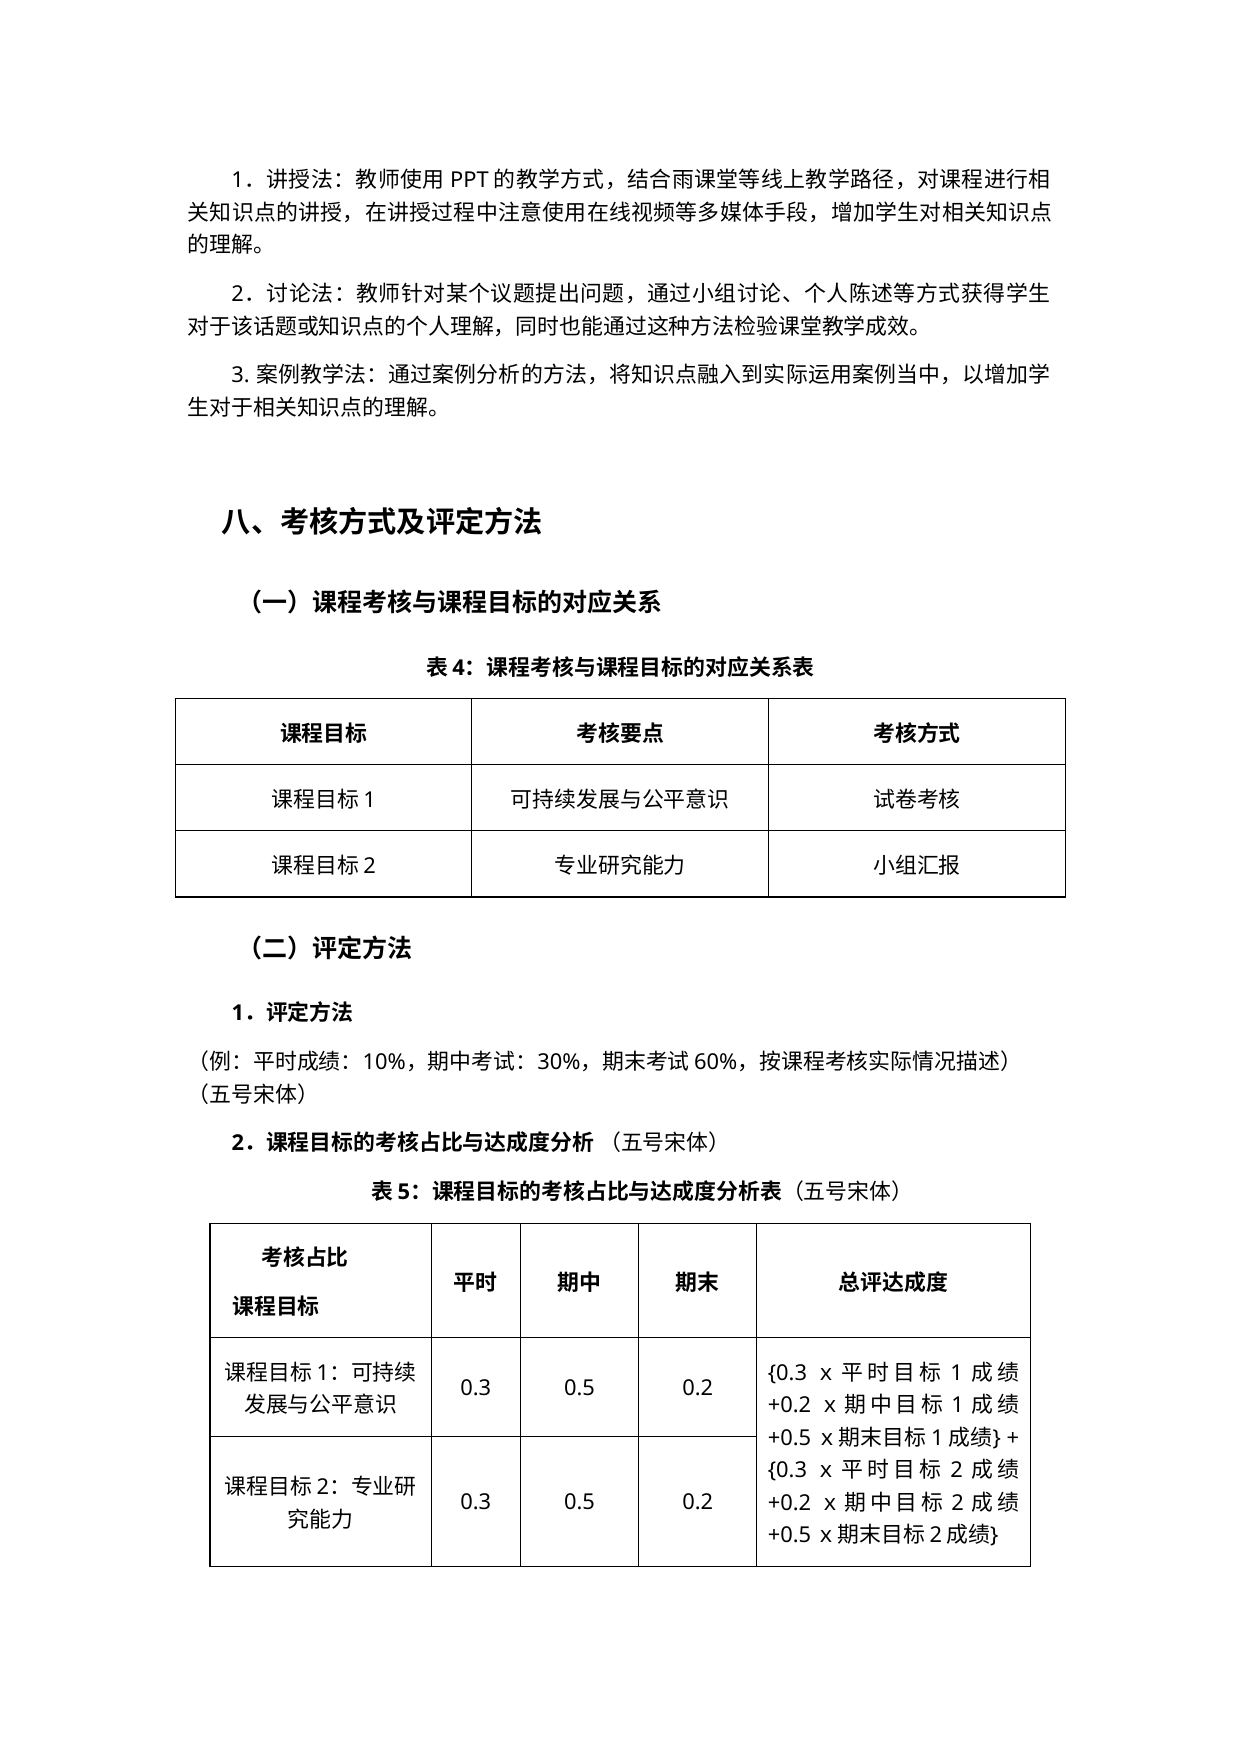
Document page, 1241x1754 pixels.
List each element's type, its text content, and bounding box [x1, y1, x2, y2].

text （例：平时成绩：10%，期中考试：30%，期末考试60%，按课程考核实际情况描述）（五号宋体） [187, 1044, 1053, 1109]
table_cell 课程目标2：专业研究能力 [211, 1437, 431, 1566]
table_cell 课程目标1 [176, 765, 471, 830]
text 表4：课程考核与课程目标的对应关系表 [187, 649, 1053, 682]
text 1．评定方法 [187, 995, 1053, 1027]
table_cell {0.3ｘ平时目标1成绩+0.2ｘ期中目标1成绩+0.5ｘ期末目标1成绩} +{0.3ｘ平时目标2成绩+0.2ｘ期中目标2成绩+0.5ｘ期末目标2成绩} [757, 1338, 1030, 1566]
table_cell 0.3 [432, 1338, 520, 1436]
table_header 期末 [639, 1224, 756, 1337]
text 3. 案例教学法：通过案例分析的方法，将知识点融入到实际运用案例当中，以增加学生对于相关知识点的理解。 [187, 357, 1053, 422]
text 1．讲授法：教师使用PPT的教学方式，结合雨课堂等线上教学路径，对课程进行相关知识点的讲授，在讲授过程中注意使用在线视频等多媒体手段，增加学生对相关知识点的理解。 [187, 162, 1053, 259]
table_header 总评达成度 [757, 1224, 1030, 1337]
table_cell 0.5 [521, 1437, 638, 1566]
table_cell 可持续发展与公平意识 [472, 765, 768, 830]
table_cell 课程目标2 [176, 831, 471, 896]
table_cell 0.3 [432, 1437, 520, 1566]
table_header 考核占比 课程目标 [211, 1224, 431, 1337]
table_header 课程目标 [176, 699, 471, 764]
text 2．课程目标的考核占比与达成度分析 （五号宋体） [187, 1125, 1053, 1157]
text 2．讨论法：教师针对某个议题提出问题，通过小组讨论、个人陈述等方式获得学生对于该话题或知识点的个人理解，同时也能通过这种方法检验课堂教学成效。 [187, 276, 1053, 341]
table_cell 课程目标1：可持续发展与公平意识 [211, 1338, 431, 1436]
table_header 考核方式 [769, 699, 1065, 764]
table_header 考核要点 [472, 699, 768, 764]
table_header 平时 [432, 1224, 520, 1337]
table_cell 专业研究能力 [472, 831, 768, 896]
text （一）课程考核与课程目标的对应关系 [187, 568, 1053, 633]
table_cell 0.2 [639, 1338, 756, 1436]
text 八、考核方式及评定方法 [187, 487, 1053, 552]
text （二）评定方法 [187, 914, 1053, 979]
table_cell 0.5 [521, 1338, 638, 1436]
table_cell 试卷考核 [769, 765, 1065, 830]
text 表5：课程目标的考核占比与达成度分析表（五号宋体） [187, 1174, 1053, 1206]
table_cell 0.2 [639, 1437, 756, 1566]
table_cell 小组汇报 [769, 831, 1065, 896]
table_header 期中 [521, 1224, 638, 1337]
